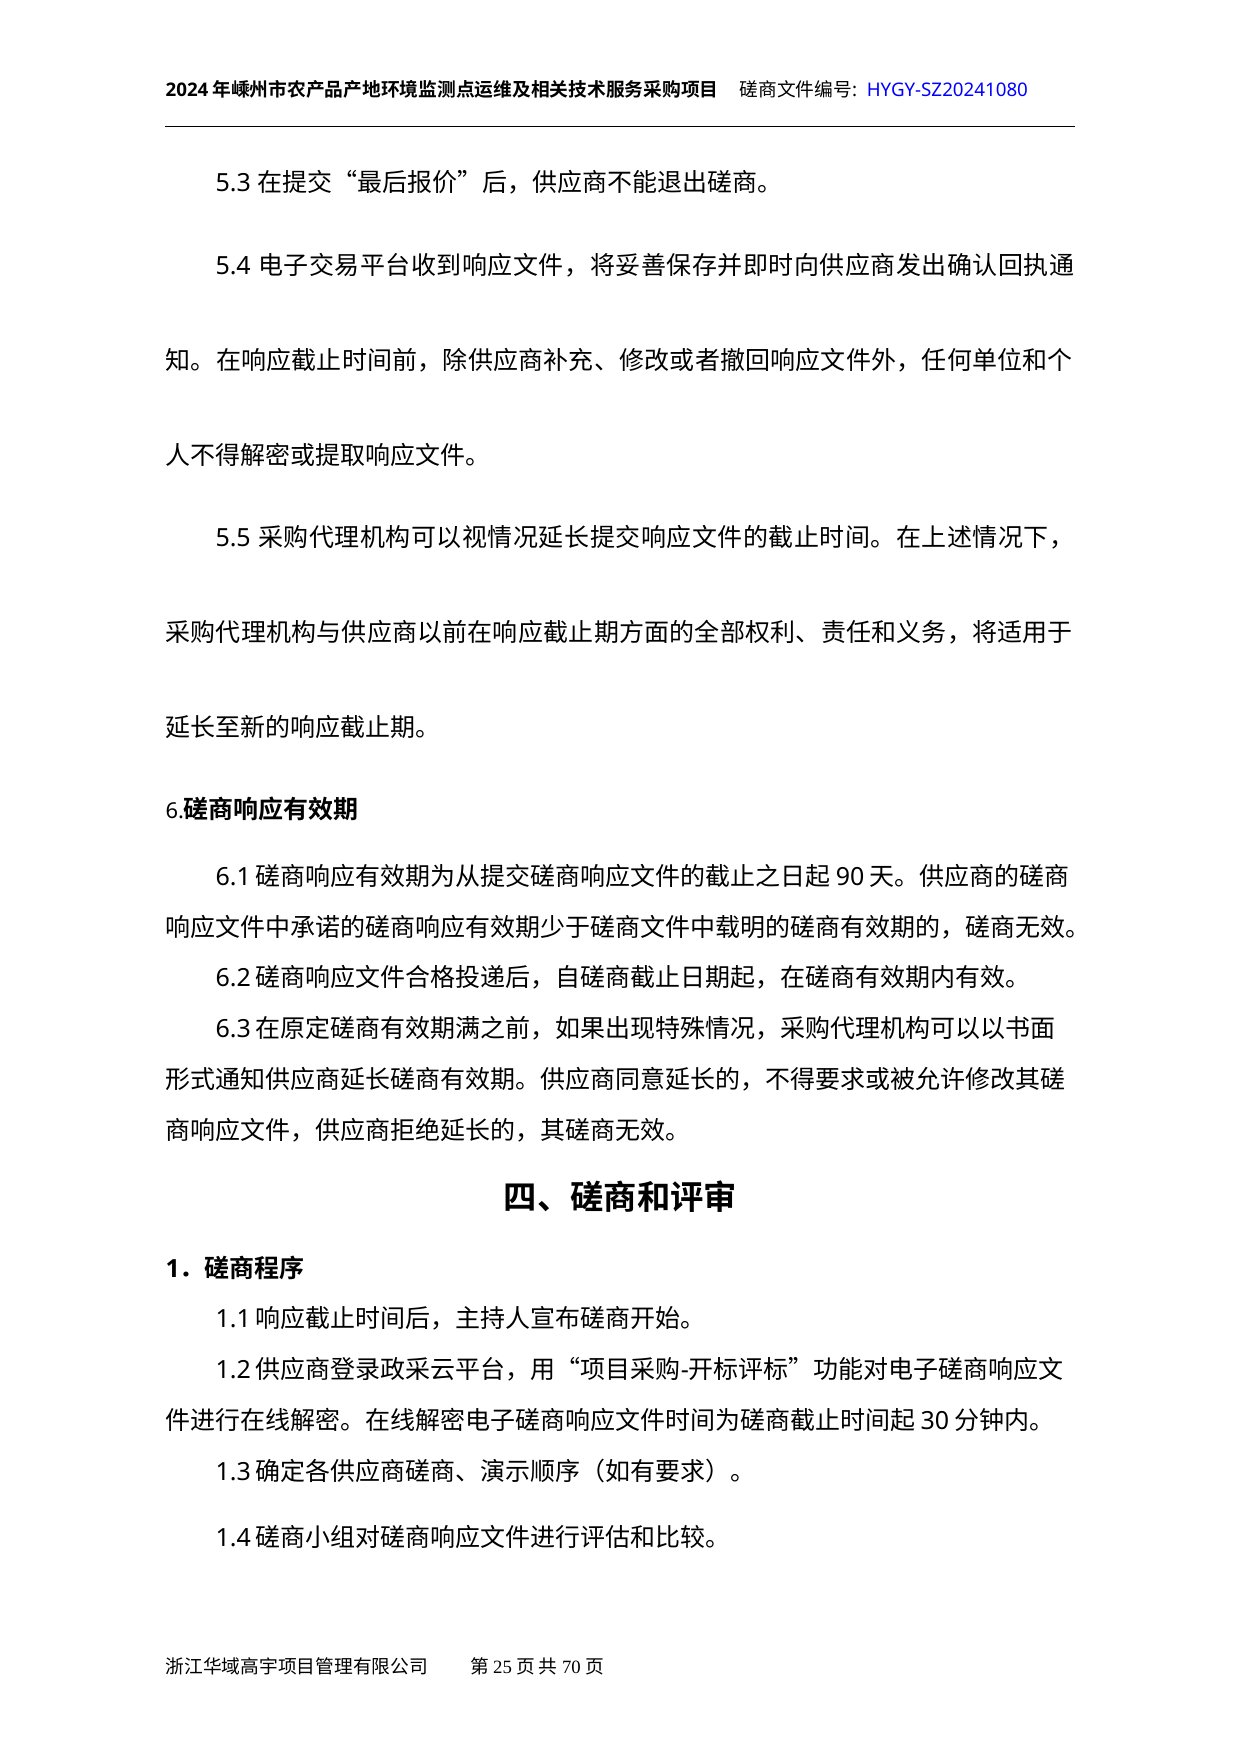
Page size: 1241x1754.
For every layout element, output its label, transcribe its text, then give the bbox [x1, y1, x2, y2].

text 5.3 在提交“最后报价”后，供应商不能退出磋商。 [165, 147, 1075, 215]
text 1．磋商程序 [165, 1248, 1075, 1284]
text 1.2供应商登录政采云平台，用“项目采购-开标评标”功能对电子磋商响应文件进行在线解密。在线解密电子磋商响应文件时间为磋商截止时间起30分钟内。 [165, 1349, 1075, 1436]
text 6.1磋商响应有效期为从提交磋商响应文件的截止之日起90天。供应商的磋商响应文件中承诺的磋商响应有效期少于磋商文件中载明的磋商有效期的，磋商无效。 [165, 856, 1075, 943]
text 5.5 采购代理机构可以视情况延长提交响应文件的截止时间。在上述情况下，采购代理机构与供应商以前在响应截止期方面的全部权利、责任和义务，将适用于延长至新的响应截止期。 [165, 502, 1075, 759]
text 1.3确定各供应商磋商、演示顺序（如有要求）。 [165, 1451, 1075, 1487]
text 6.磋商响应有效期 [165, 774, 1075, 842]
text 5.4 电子交易平台收到响应文件，将妥善保存并即时向供应商发出确认回执通知。在响应截止时间前，除供应商补充、修改或者撤回响应文件外，任何单位和个人不得解密或提取响应文件。 [165, 229, 1075, 487]
text 四、磋商和评审 [165, 1161, 1075, 1229]
text 6.2磋商响应文件合格投递后，自磋商截止日期起，在磋商有效期内有效。 [165, 958, 1075, 994]
text 1.1响应截止时间后，主持人宣布磋商开始。 [165, 1299, 1075, 1335]
text 6.3在原定磋商有效期满之前，如果出现特殊情况，采购代理机构可以以书面形式通知供应商延长磋商有效期。供应商同意延长的，不得要求或被允许修改其磋商响应文件，供应商拒绝延长的，其磋商无效。 [165, 1009, 1075, 1146]
text 1.4磋商小组对磋商响应文件进行评估和比较。 [165, 1502, 1075, 1569]
